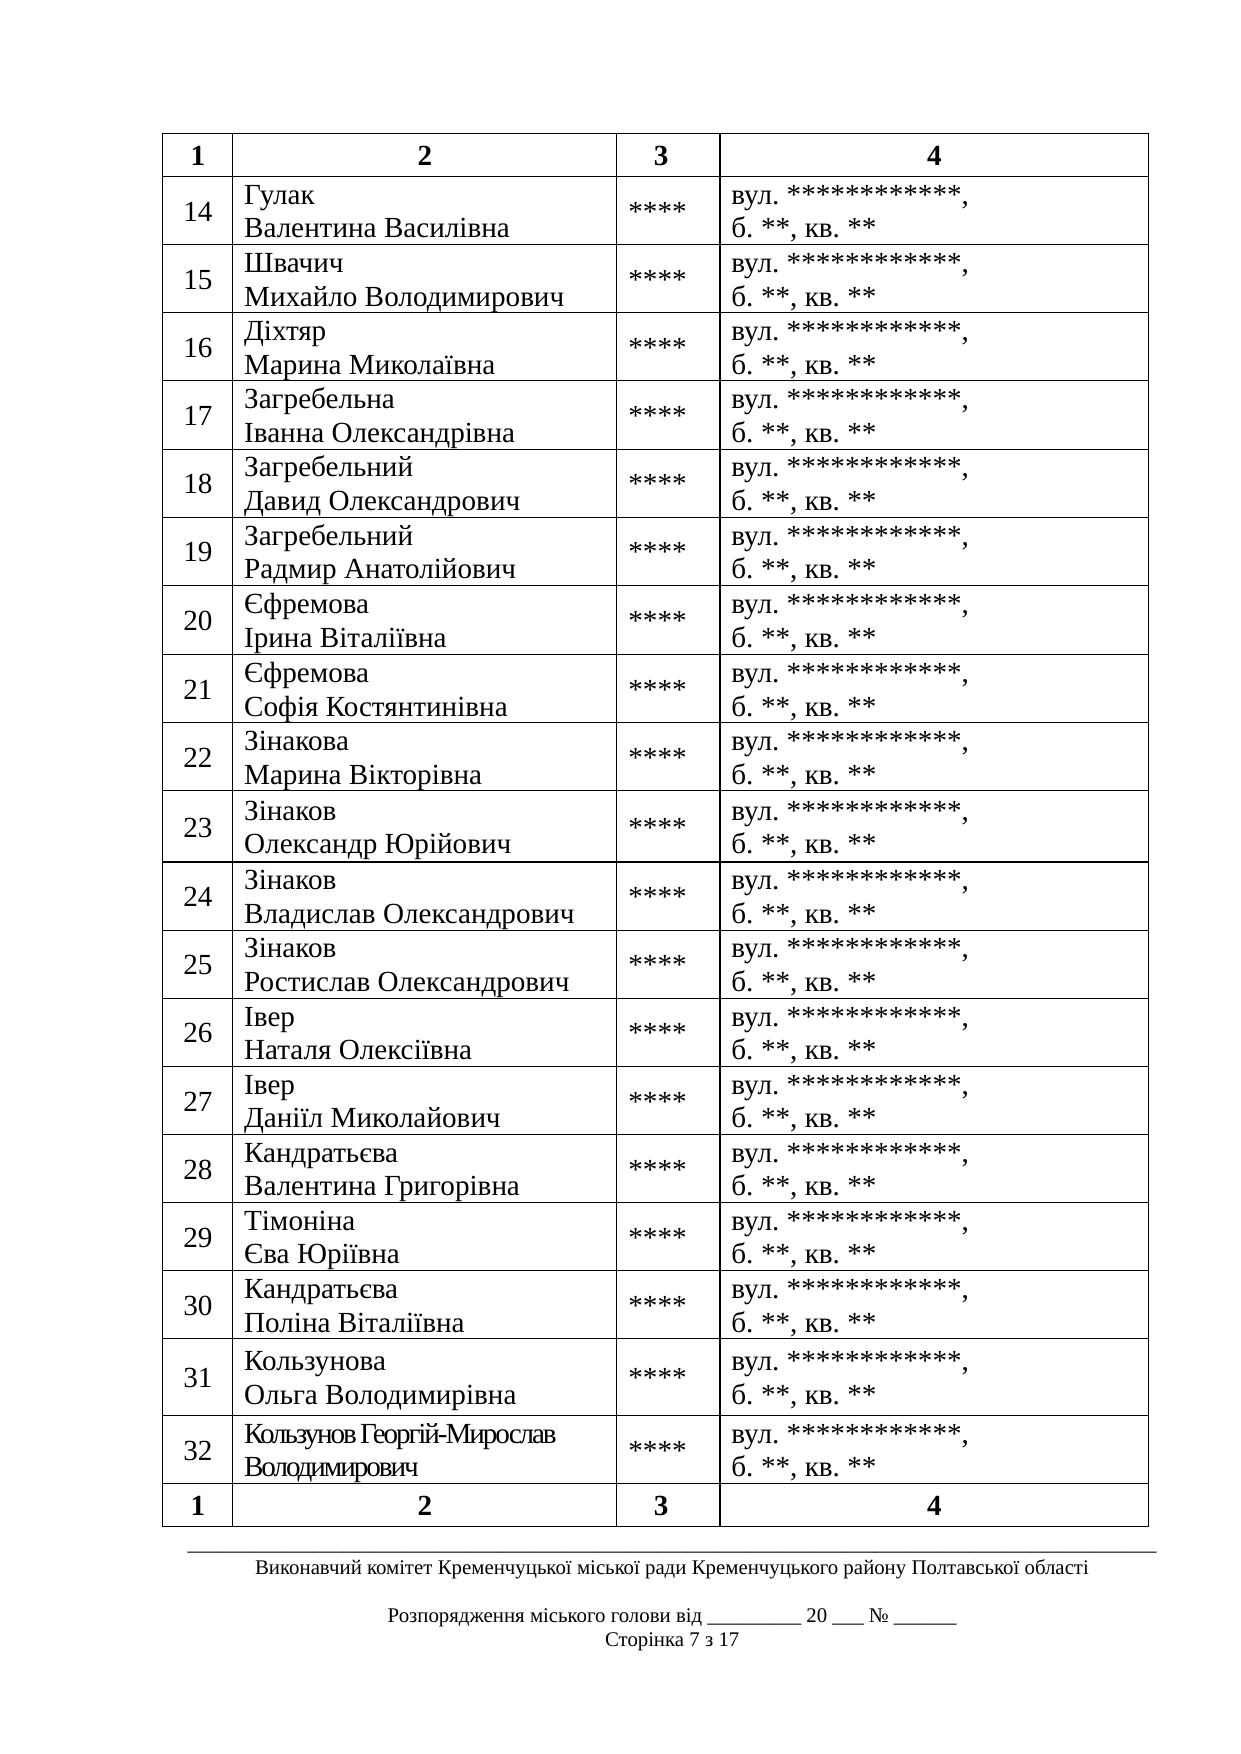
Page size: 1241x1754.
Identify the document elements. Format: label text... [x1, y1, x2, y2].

table_cell **** [617, 518, 719, 585]
table_cell вул. ************, б. **, кв. ** [721, 177, 1148, 244]
table_cell Діхтяр Марина Миколаївна [233, 313, 616, 380]
table_cell 20 [163, 586, 232, 654]
table_cell вул. ************, б. **, кв. ** [721, 586, 1148, 654]
table_cell **** [617, 1067, 719, 1134]
table_cell вул. ************, б. **, кв. ** [721, 450, 1148, 517]
table_cell 16 [163, 313, 232, 380]
table_cell Швачич Михайло Володимирович [233, 245, 616, 312]
table_cell вул. ************, б. **, кв. ** [721, 1271, 1148, 1338]
table_cell 29 [163, 1203, 232, 1270]
table_cell Зінаков Владислав Олександрович [233, 863, 616, 929]
table_cell вул. ************, б. **, кв. ** [721, 245, 1148, 312]
table_cell вул. ************, б. **, кв. ** [721, 863, 1148, 929]
table_cell 15 [163, 245, 232, 312]
table_cell Єфремова Ірина Віталіївна [233, 586, 616, 654]
table_cell вул. ************, б. **, кв. ** [721, 381, 1148, 448]
table_cell 26 [163, 999, 232, 1066]
table_cell вул. ************, б. **, кв. ** [721, 1203, 1148, 1270]
table_cell **** [617, 1271, 719, 1338]
table_cell Кользунова Ольга Володимирівна [233, 1339, 616, 1415]
table_cell **** [617, 1339, 719, 1415]
table_cell 18 [163, 450, 232, 517]
table_cell вул. ************, б. **, кв. ** [721, 1416, 1148, 1483]
table_cell вул. ************, б. **, кв. ** [721, 313, 1148, 380]
table_cell Івер Наталя Олексіївна [233, 999, 616, 1066]
table_cell **** [617, 999, 719, 1066]
table_cell **** [617, 1203, 719, 1270]
table_cell вул. ************, б. **, кв. ** [721, 931, 1148, 998]
table_cell Зінаков Ростислав Олександрович [233, 931, 616, 998]
table_cell **** [617, 245, 719, 312]
table_cell **** [617, 931, 719, 998]
table_cell **** [617, 450, 719, 517]
table_cell 32 [163, 1416, 232, 1483]
table_cell 1 [163, 134, 232, 176]
table_cell **** [617, 313, 719, 380]
table_cell 23 [163, 791, 232, 861]
table_cell 4 [721, 134, 1148, 176]
table_cell Кандратьєва Валентина Григорівна [233, 1135, 616, 1202]
table_cell 2 [233, 134, 616, 176]
table_cell **** [617, 381, 719, 448]
table_cell 2 [233, 1484, 616, 1526]
table_cell **** [617, 655, 719, 722]
table_cell 3 [617, 1484, 719, 1526]
table_cell 27 [163, 1067, 232, 1134]
table_cell 4 [721, 1484, 1148, 1526]
table_cell **** [617, 177, 719, 244]
table_cell 19 [163, 518, 232, 585]
table_cell 22 [163, 723, 232, 790]
table_cell 28 [163, 1135, 232, 1202]
table_cell вул. ************, б. **, кв. ** [721, 1135, 1148, 1202]
table_cell **** [617, 1416, 719, 1483]
table_cell 21 [163, 655, 232, 722]
table_cell **** [617, 723, 719, 790]
table_cell **** [617, 863, 719, 929]
table_cell **** [617, 586, 719, 654]
table_cell 31 [163, 1339, 232, 1415]
table_cell Гулак Валентина Василівна [233, 177, 616, 244]
table_cell вул. ************, б. **, кв. ** [721, 655, 1148, 722]
table_cell 1 [163, 1484, 232, 1526]
table_cell Загребельний Давид Олександрович [233, 450, 616, 517]
table_cell вул. ************, б. **, кв. ** [721, 518, 1148, 585]
table_cell вул. ************, б. **, кв. ** [721, 1339, 1148, 1415]
table_cell вул. ************, б. **, кв. ** [721, 723, 1148, 790]
table_cell 25 [163, 931, 232, 998]
table_cell вул. ************, б. **, кв. ** [721, 791, 1148, 861]
table_cell вул. ************, б. **, кв. ** [721, 999, 1148, 1066]
table_cell 3 [617, 134, 719, 176]
table_cell Тімоніна Єва Юріївна [233, 1203, 616, 1270]
table_cell Кользунов Георгій-Мирослав Володимирович [233, 1416, 616, 1483]
table_cell Єфремова Софія Костянтинівна [233, 655, 616, 722]
table_cell **** [617, 1135, 719, 1202]
table_cell Івер Даніїл Миколайович [233, 1067, 616, 1134]
table_cell 14 [163, 177, 232, 244]
table_cell вул. ************, б. **, кв. ** [721, 1067, 1148, 1134]
table_cell Зінакова Марина Вікторівна [233, 723, 616, 790]
table_cell Зінаков Олександр Юрійович [233, 791, 616, 861]
table_cell **** [617, 791, 719, 861]
table_cell Загребельний Радмир Анатолійович [233, 518, 616, 585]
table_cell 30 [163, 1271, 232, 1338]
table_cell 24 [163, 863, 232, 929]
table_cell Кандратьєва Поліна Віталіївна [233, 1271, 616, 1338]
table_cell Загребельна Іванна Олександрівна [233, 381, 616, 448]
table_cell 17 [163, 381, 232, 448]
